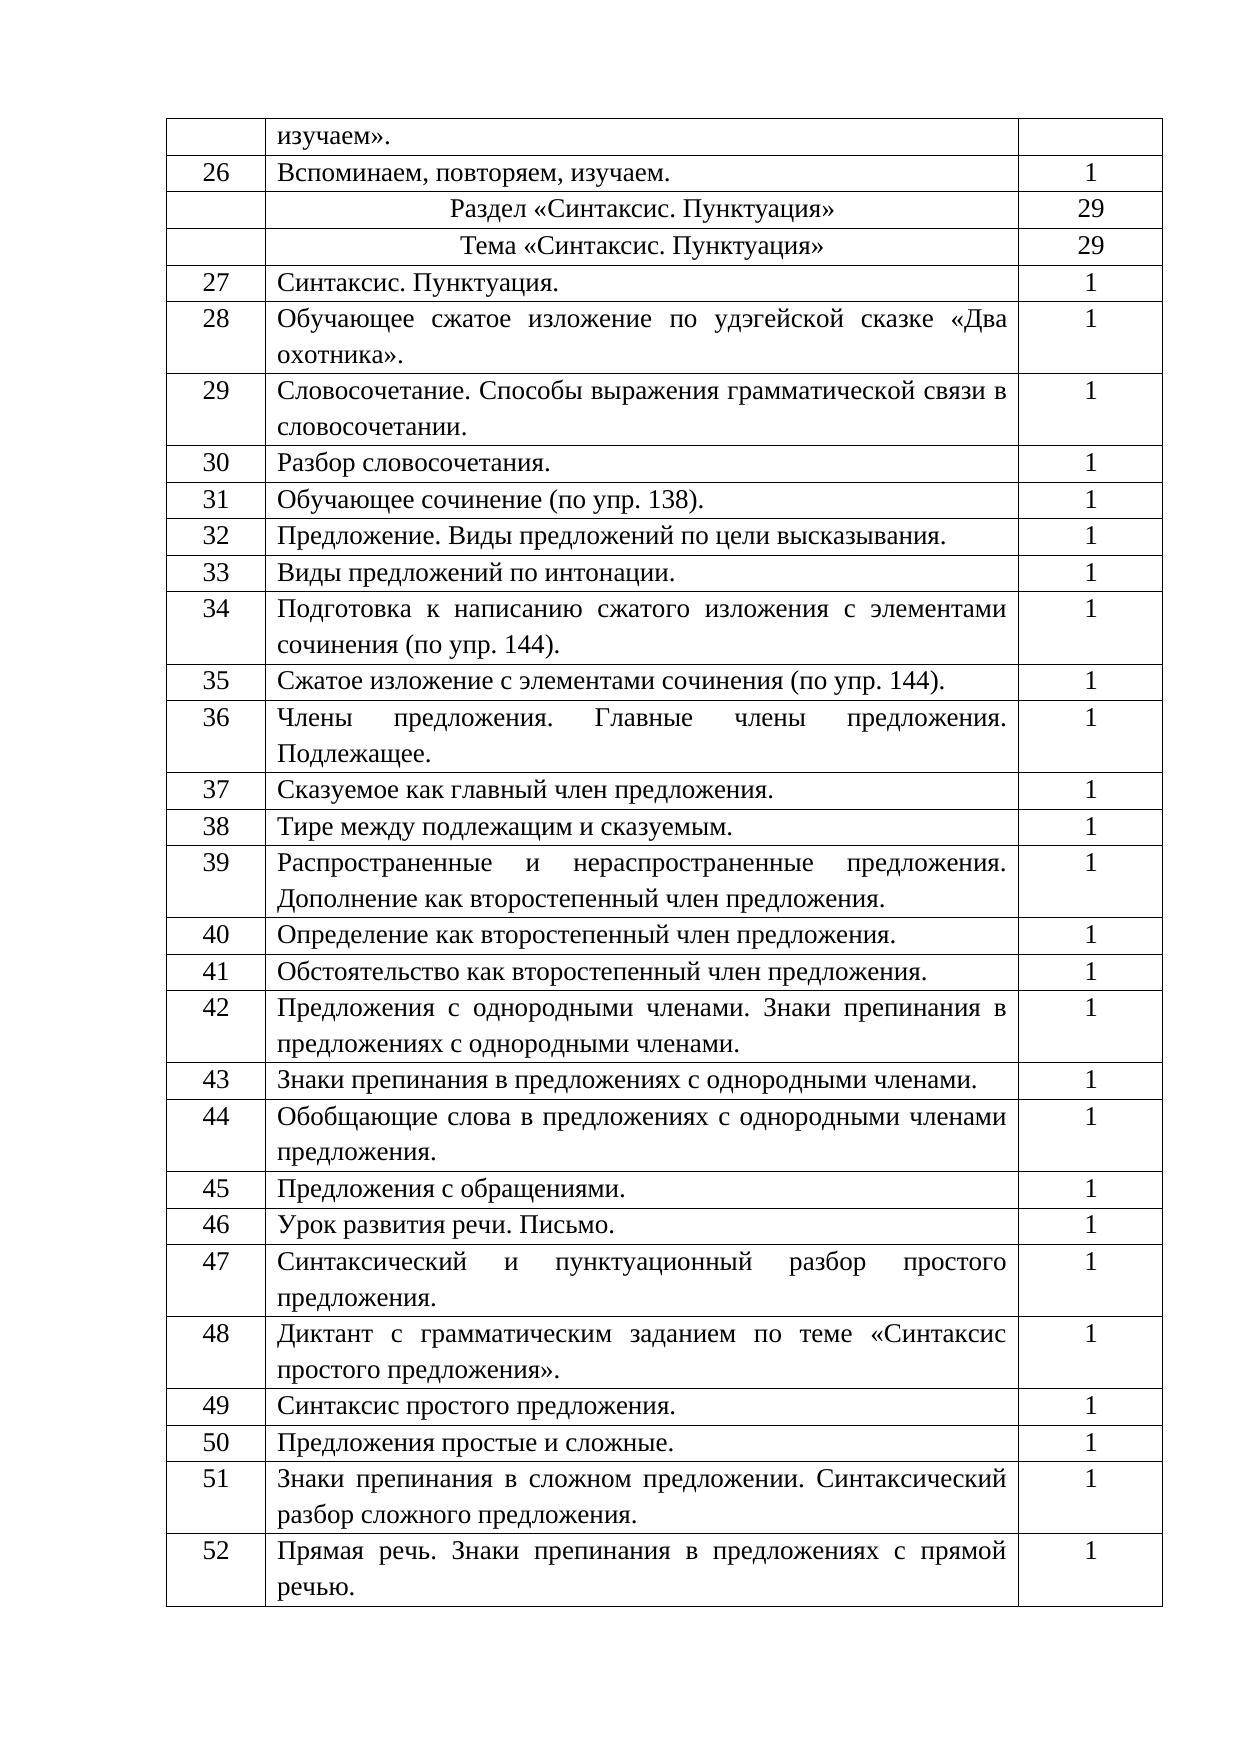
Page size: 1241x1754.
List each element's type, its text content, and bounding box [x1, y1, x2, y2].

table_cell 1 [1019, 374, 1162, 445]
table_cell 1 [1019, 1172, 1162, 1207]
table_cell 1 [1019, 446, 1162, 482]
table_cell 1 [1019, 810, 1162, 845]
table_cell Разбор словосочетания. [266, 446, 1018, 482]
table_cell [266, 119, 1018, 154]
table_cell 30 [167, 446, 265, 482]
table_cell Определение как второстепенный член предложения. [266, 918, 1018, 954]
table_cell 1 [1019, 846, 1162, 917]
table_cell 33 [167, 556, 265, 591]
table_cell Знаки препинания в сложном предложении. Синтаксический разбор сложного предложения. [266, 1462, 1018, 1533]
table_cell 1 [1019, 119, 1162, 154]
table_cell Обучающее сжатое изложение по удэгейской сказке «Два охотника». [266, 302, 1018, 373]
table_cell Диктант с грамматическим заданием по теме «Синтаксис простого предложения». [266, 1317, 1018, 1388]
table_cell Обобщающие слова в предложениях с однородными членами предложения. [266, 1100, 1018, 1171]
table_cell 36 [167, 701, 265, 772]
table_cell 31 [167, 483, 265, 518]
table_cell Прямая речь. Знаки препинания в предложениях с прямой речью. [266, 1534, 1018, 1606]
table_cell Обстоятельство как второстепенный член предложения. [266, 955, 1018, 990]
table_cell 1 [1019, 1209, 1162, 1244]
table_cell 1 [1019, 592, 1162, 663]
table_cell 1 [1019, 955, 1162, 990]
table_cell 50 [167, 1426, 265, 1461]
table_cell 49 [167, 1389, 265, 1425]
table_cell 1 [1019, 1245, 1162, 1316]
table_cell 37 [167, 773, 265, 808]
table_cell 1 [1019, 991, 1162, 1062]
table_cell 27 [167, 266, 265, 301]
table_cell 45 [167, 1172, 265, 1207]
table_cell 35 [167, 665, 265, 700]
table_cell Тема «Синтаксис. Пунктуация» [266, 229, 1018, 264]
table_cell Подготовка к написанию сжатого изложения с элементами сочинения (по упр. 144). [266, 592, 1018, 663]
table_cell 26 [167, 156, 265, 191]
table_cell 1 [1019, 1063, 1162, 1099]
table_cell 1 [1019, 918, 1162, 954]
table_cell 46 [167, 1209, 265, 1244]
table_cell Сказуемое как главный член предложения. [266, 773, 1018, 808]
table_cell 47 [167, 1245, 265, 1316]
table_cell 48 [167, 1317, 265, 1388]
table_cell 38 [167, 810, 265, 845]
table_cell Члены предложения. Главные члены предложения. Подлежащее. [266, 701, 1018, 772]
table_cell 41 [167, 955, 265, 990]
table_cell Синтаксис. Пунктуация. [266, 266, 1018, 301]
table_cell 32 [167, 519, 265, 555]
table_cell Обучающее сочинение (по упр. 138). [266, 483, 1018, 518]
table_cell Синтаксис простого предложения. [266, 1389, 1018, 1425]
table_cell 34 [167, 592, 265, 663]
table_cell 1 [1019, 556, 1162, 591]
table_cell 1 [1019, 665, 1162, 700]
table_cell Предложения с обращениями. [266, 1172, 1018, 1207]
table_cell Предложение. Виды предложений по цели высказывания. [266, 519, 1018, 555]
table_cell 1 [1019, 156, 1162, 191]
table_cell 42 [167, 991, 265, 1062]
table_cell 1 [1019, 1389, 1162, 1425]
table_cell 1 [1019, 1426, 1162, 1461]
table_cell 29 [167, 374, 265, 445]
table_cell 1 [1019, 1317, 1162, 1388]
table_cell 1 [1019, 519, 1162, 555]
table_cell 28 [167, 302, 265, 373]
table_cell 1 [1019, 302, 1162, 373]
table_cell Предложения простые и сложные. [266, 1426, 1018, 1461]
table_cell Виды предложений по интонации. [266, 556, 1018, 591]
table_cell 1 [1019, 773, 1162, 808]
table_cell 40 [167, 918, 265, 954]
table_cell Словосочетание. Способы выражения грамматической связи в словосочетании. [266, 374, 1018, 445]
table_cell Предложения с однородными членами. Знаки препинания в предложениях с однородными членами. [266, 991, 1018, 1062]
table_cell 52 [167, 1534, 265, 1606]
table_cell 1 [1019, 1100, 1162, 1171]
table_cell 29 [1019, 229, 1162, 264]
table_cell 43 [167, 1063, 265, 1099]
table_cell 39 [167, 846, 265, 917]
table_cell Раздел «Синтаксис. Пунктуация» [266, 192, 1018, 228]
table_cell 51 [167, 1462, 265, 1533]
table_cell 1 [1019, 1462, 1162, 1533]
table_cell Тире между подлежащим и сказуемым. [266, 810, 1018, 845]
table_cell 1 [1019, 483, 1162, 518]
table_cell Вспоминаем, повторяем, изучаем. [266, 156, 1018, 191]
table_cell 1 [1019, 1534, 1162, 1606]
table_cell Распространенные и нераспространенные предложения. Дополнение как второстепенный член предложения. [266, 846, 1018, 917]
table_cell Сжатое изложение с элементами сочинения (по упр. 144). [266, 665, 1018, 700]
table_cell 29 [1019, 192, 1162, 228]
table_cell Синтаксический и пунктуационный разбор простого предложения. [266, 1245, 1018, 1316]
table_cell 44 [167, 1100, 265, 1171]
table_cell [167, 229, 265, 264]
table_cell [167, 192, 265, 228]
table_cell Урок развития речи. Письмо. [266, 1209, 1018, 1244]
table_cell 25 [167, 119, 265, 154]
table_cell Знаки препинания в предложениях с однородными членами. [266, 1063, 1018, 1099]
table_cell 1 [1019, 701, 1162, 772]
table_cell 1 [1019, 266, 1162, 301]
